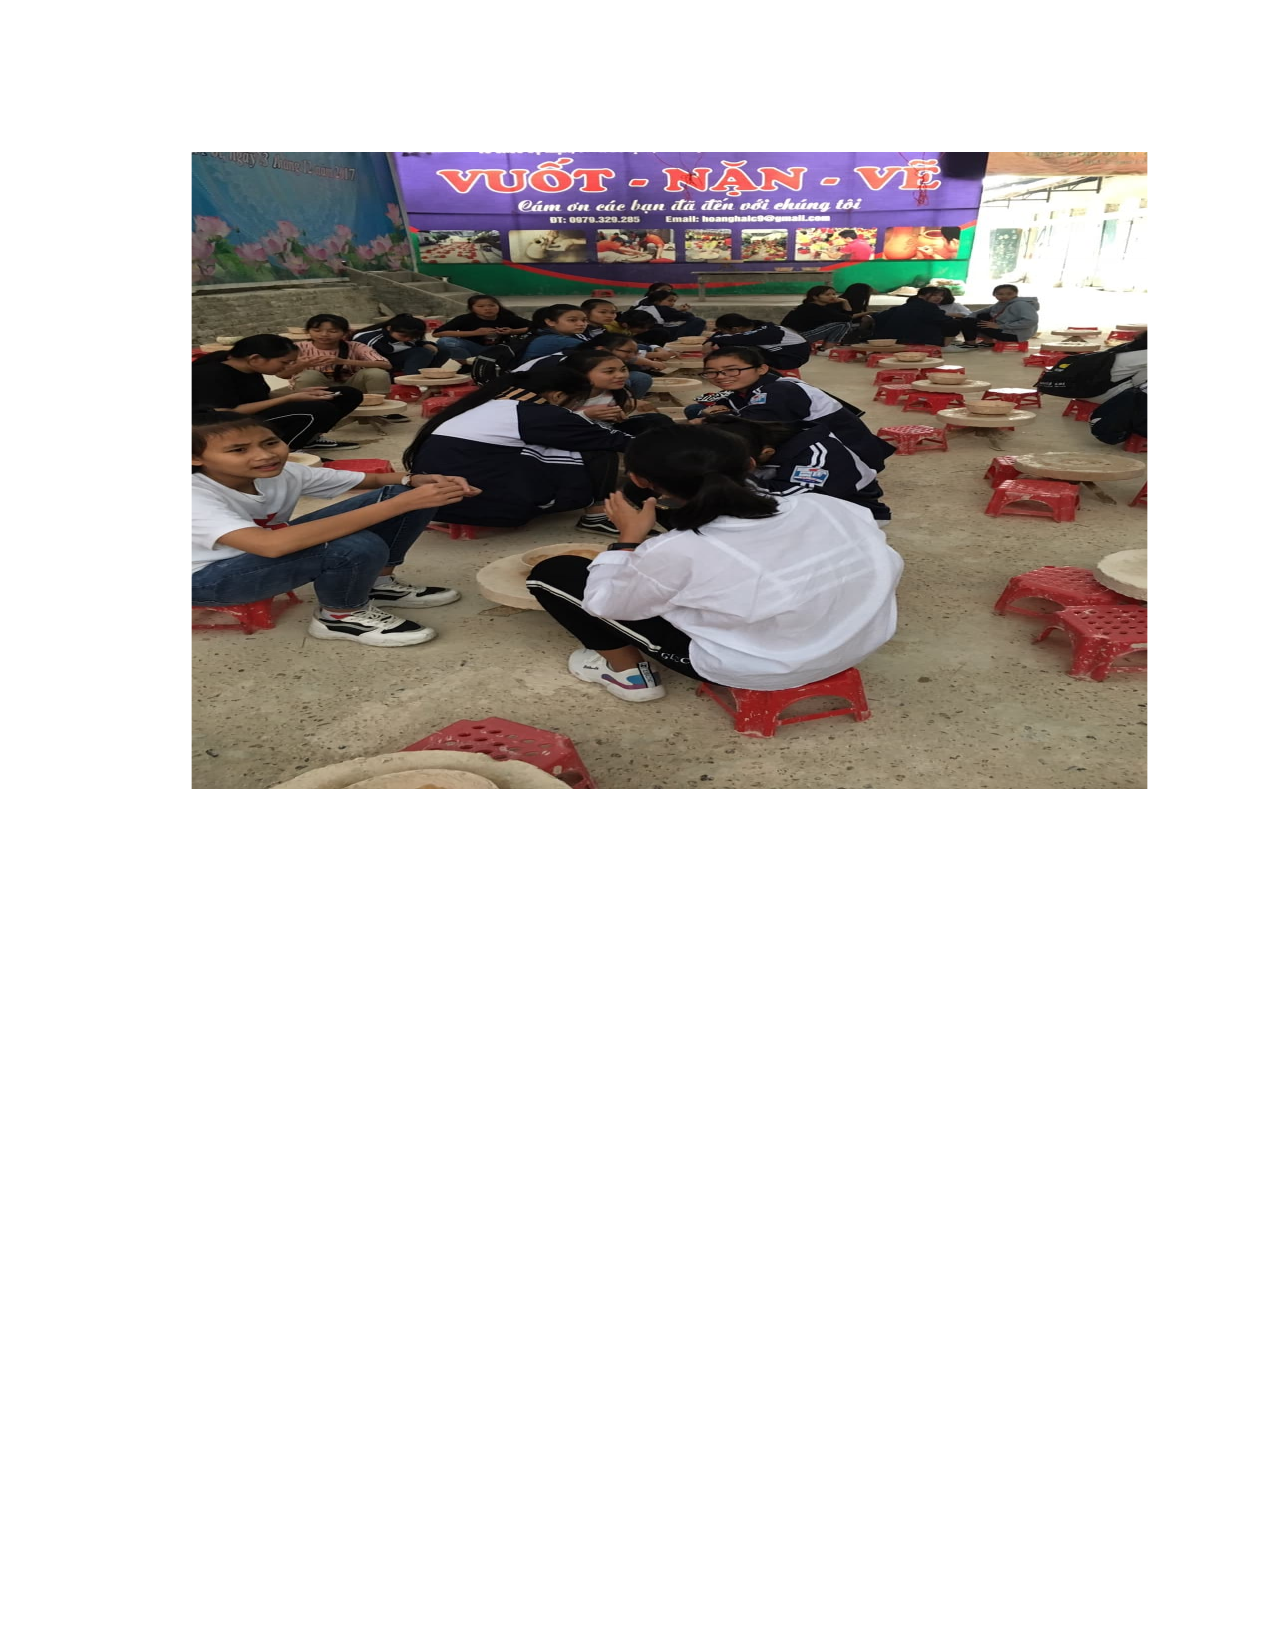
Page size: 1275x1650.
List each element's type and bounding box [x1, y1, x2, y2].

picture [191, 152, 1148, 789]
